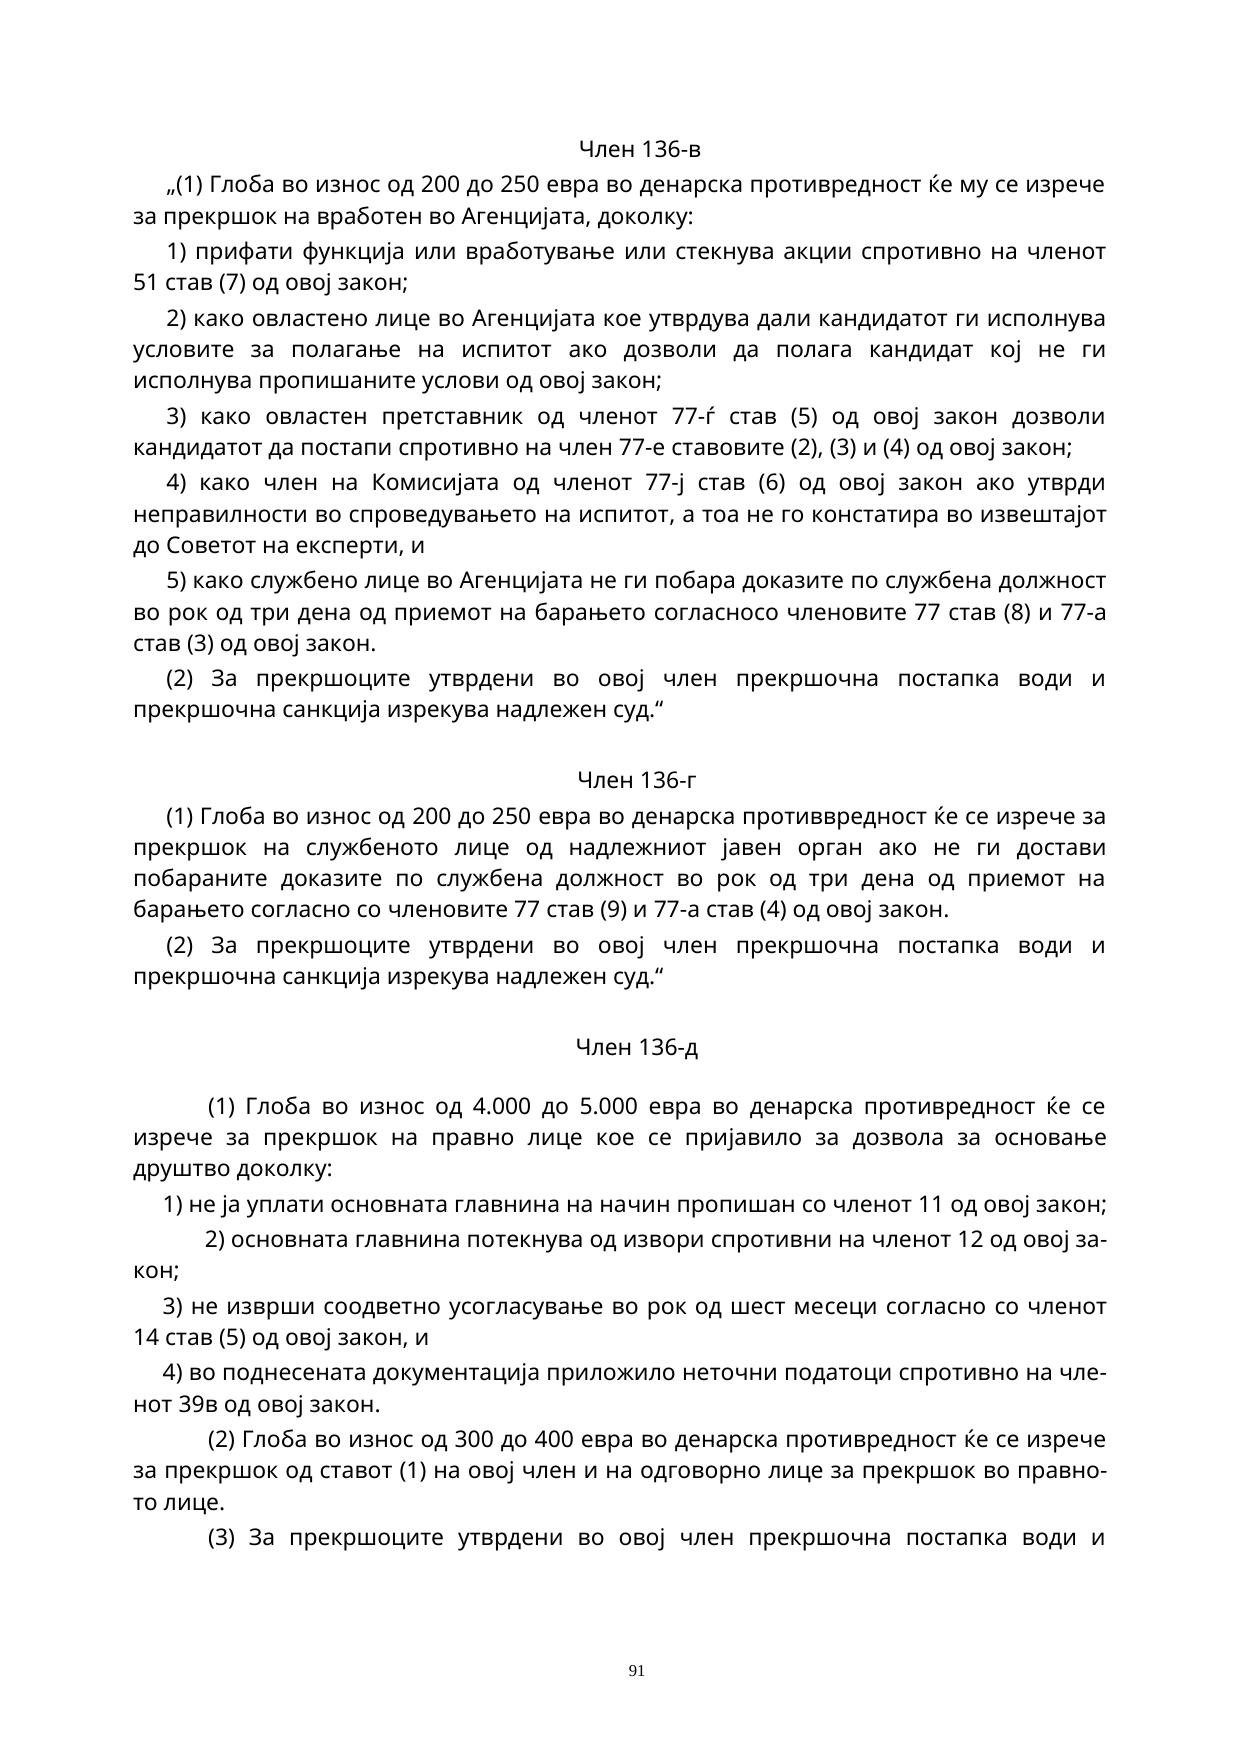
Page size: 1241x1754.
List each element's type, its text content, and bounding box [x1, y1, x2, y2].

text 1) не ја уплати основната главнина на начин пропишан со членот 11 од овој закон; [133, 1187, 1107, 1219]
text 3) не изврши соодветно усогласување во рок од шест месеци согласно со членот 14 став (5) од овој закон, и [133, 1289, 1107, 1352]
text Член 136-д [133, 1031, 1107, 1062]
text Член 136-в [133, 133, 1107, 164]
text 2) основната главнина потекнува од извори спротивни на членот 12 од овој закон; [133, 1223, 1107, 1285]
text 3) како овластен претставник од членот 77-ѓ став (5) од овој закон дозволи кандидатот да постапи спротивно на член 77-е ставовите (2), (3) и (4) од овој закон; [133, 399, 1107, 462]
text 2) како овластено лице во Агенцијата кое утврдува дали кандидатот ги исполнува условите за полагање на испитот ако дозволи да полага кандидат кој не ги исполнува пропишаните услови од овој закон; [133, 302, 1107, 395]
text 4) како член на Комисијата од членот 77-ј став (6) од овој закон ако утврди неправилности во спроведувањето на испитот, а тоа не го констатира во извештајот до Советот на експерти, и [133, 466, 1107, 560]
text (2) За прекршоците утврдени во овој член прекршочна постапка води и прекршочна санкција изрекува надлежен суд.“ [133, 662, 1107, 724]
text 1) прифати функција или вработување или стекнува акции спротивно на членот 51 став (7) од овој закон; [133, 235, 1107, 297]
text 5) како службено лице во Агенцијата не ги побара доказите по службена должност во рок од три дена од приемот на барањето согласносо членовите 77 став (8) и 77-а став (3) од овој закон. [133, 564, 1107, 658]
text „(1) Глоба во износ од 200 до 250 евра во денарска противредност ќе му се изрече за прекршок на вработен во Агенцијата, доколку: [133, 168, 1107, 231]
text (1) Глоба во износ од 4.000 до 5.000 евра во денарска противредност ќе се изрече за прекршок на правно лице кое се пријавило за дозвола за основање друштво доколку: [133, 1089, 1107, 1183]
text (2) Глоба во износ од 300 до 400 евра во денарска противредност ќе се изрече за прекршок од ставот (1) на овој член и на одговорно лице за прекршок во правното лице. [133, 1423, 1107, 1517]
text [133, 1521, 1107, 1552]
text 4) во поднесената документација приложило неточни податоци спротивно на членот 39в од овој закон. [133, 1356, 1107, 1419]
text (2) За прекршоците утврдени во овој член прекршочна постапка води и прекршочна санкција изрекува надлежен суд.“ [133, 929, 1107, 991]
text (1) Глоба во износ од 200 до 250 евра во денарска противвредност ќе се изрече за прекршок на службеното лице од надлежниот јавен орган ако не ги достави побараните доказите по службена должност во рок од три дена од приемот на барањето согласно со членовите 77 став (9) и 77-а став (4) од овој закон. [133, 799, 1107, 924]
text Член 136-г [133, 764, 1107, 795]
